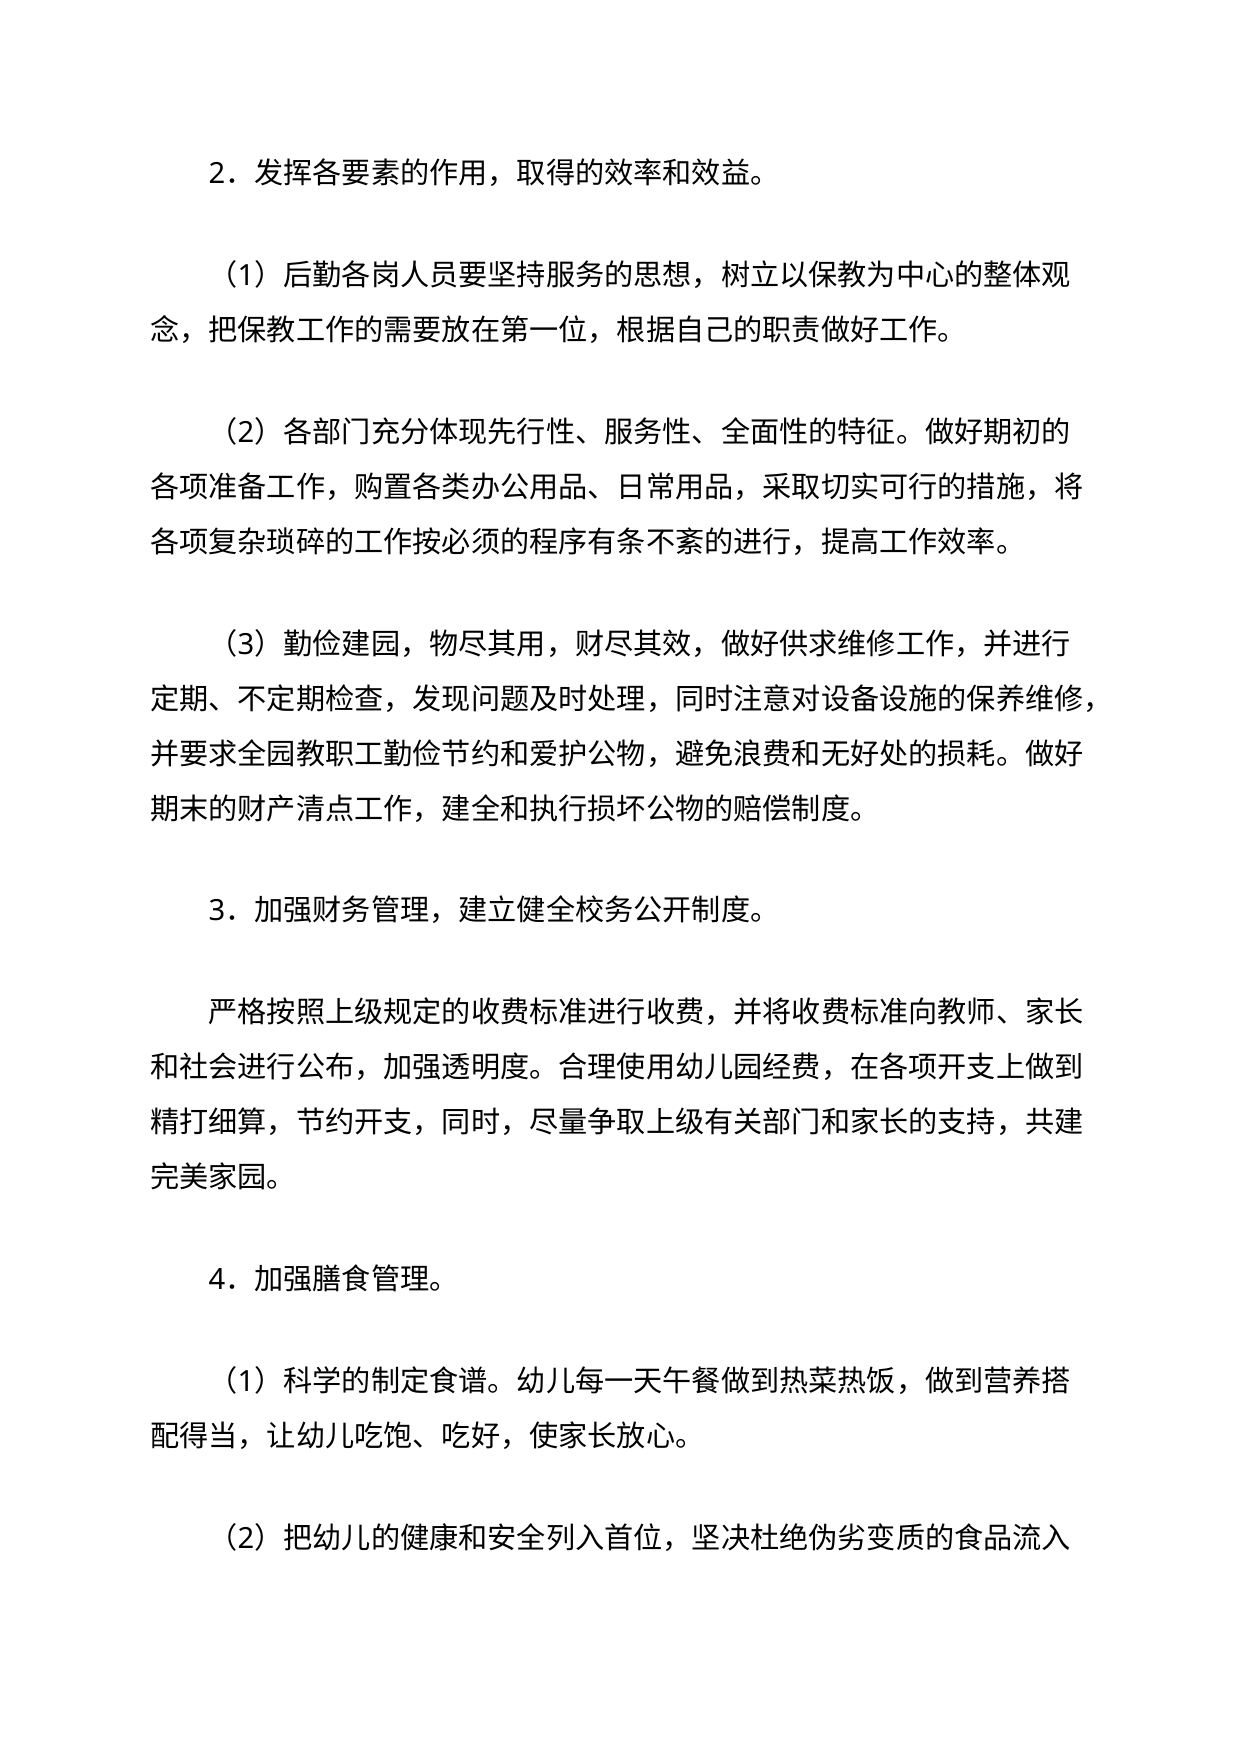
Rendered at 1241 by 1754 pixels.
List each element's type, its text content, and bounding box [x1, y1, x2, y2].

text （1）科学的制定食谱。幼儿每一天午餐做到热菜热饭，做到营养搭配得当，让幼儿吃饱、吃好，使家长放心。 [150, 1357, 1090, 1455]
text 2．发挥各要素的作用，取得的效率和效益。 [150, 150, 1090, 192]
text 3．加强财务管理，建立健全校务公开制度。 [150, 887, 1090, 929]
text （1）后勤各岗人员要坚持服务的思想，树立以保教为中心的整体观念，把保教工作的需要放在第一位，根据自己的职责做好工作。 [150, 252, 1090, 349]
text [150, 1514, 1090, 1557]
text （3）勤俭建园，物尽其用，财尽其效，做好供求维修工作，并进行定期、不定期检查，发现问题及时处理，同时注意对设备设施的保养维修，并要求全园教职工勤俭节约和爱护公物，避免浪费和无好处的损耗。做好期末的财产清点工作，建全和执行损坏公物的赔偿制度。 [150, 620, 1090, 827]
text （2）各部门充分体现先行性、服务性、全面性的特征。做好期初的各项准备工作，购置各类办公用品、日常用品，采取切实可行的措施，将各项复杂琐碎的工作按必须的程序有条不紊的进行，提高工作效率。 [150, 409, 1090, 561]
text 严格按照上级规定的收费标准进行收费，并将收费标准向教师、家长和社会进行公布，加强透明度。合理使用幼儿园经费，在各项开支上做到精打细算，节约开支，同时，尽量争取上级有关部门和家长的支持，共建完美家园。 [150, 989, 1090, 1196]
text 4．加强膳食管理。 [150, 1255, 1090, 1298]
